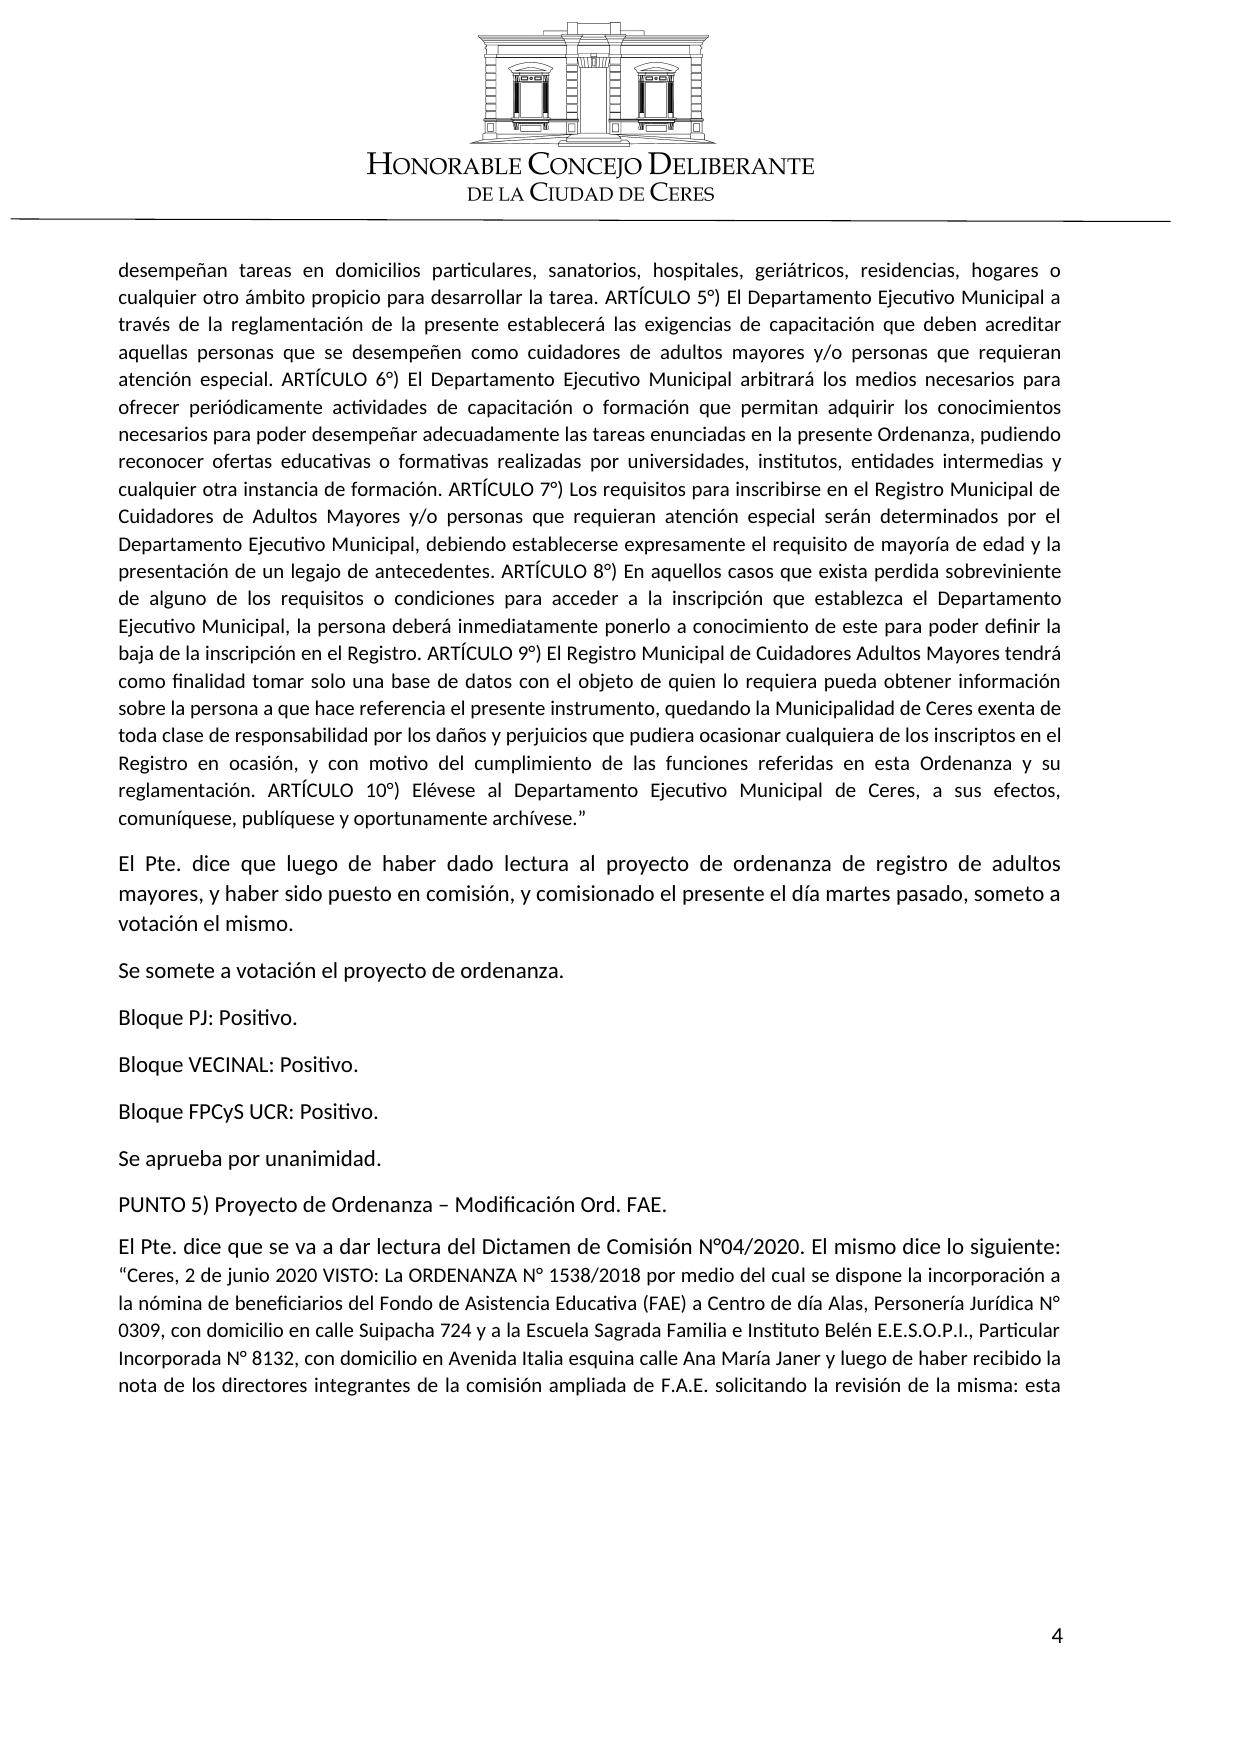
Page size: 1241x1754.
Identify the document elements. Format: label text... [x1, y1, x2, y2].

picture [367, 22, 814, 201]
text Bloque FPCyS UCR: Positivo. [118, 1097, 1063, 1125]
text PUNTO 5) Proyecto de Ordenanza – Modificación Ord. FAE. [118, 1191, 1063, 1218]
text El Pte. dice que luego de haber dado lectura al proyecto de ordenanza de registro de adultos mayores, y haber sido puesto en comisión, y comisionado el presente el día martes pasado, someto a votación el mismo. [118, 849, 1063, 937]
text Bloque VECINAL: Positivo. [118, 1050, 1063, 1078]
text Se somete a votación el proyecto de ordenanza. [118, 956, 1063, 984]
text Bloque PJ: Positivo. [118, 1003, 1063, 1031]
text Se aprueba por unanimidad. [118, 1144, 1063, 1172]
